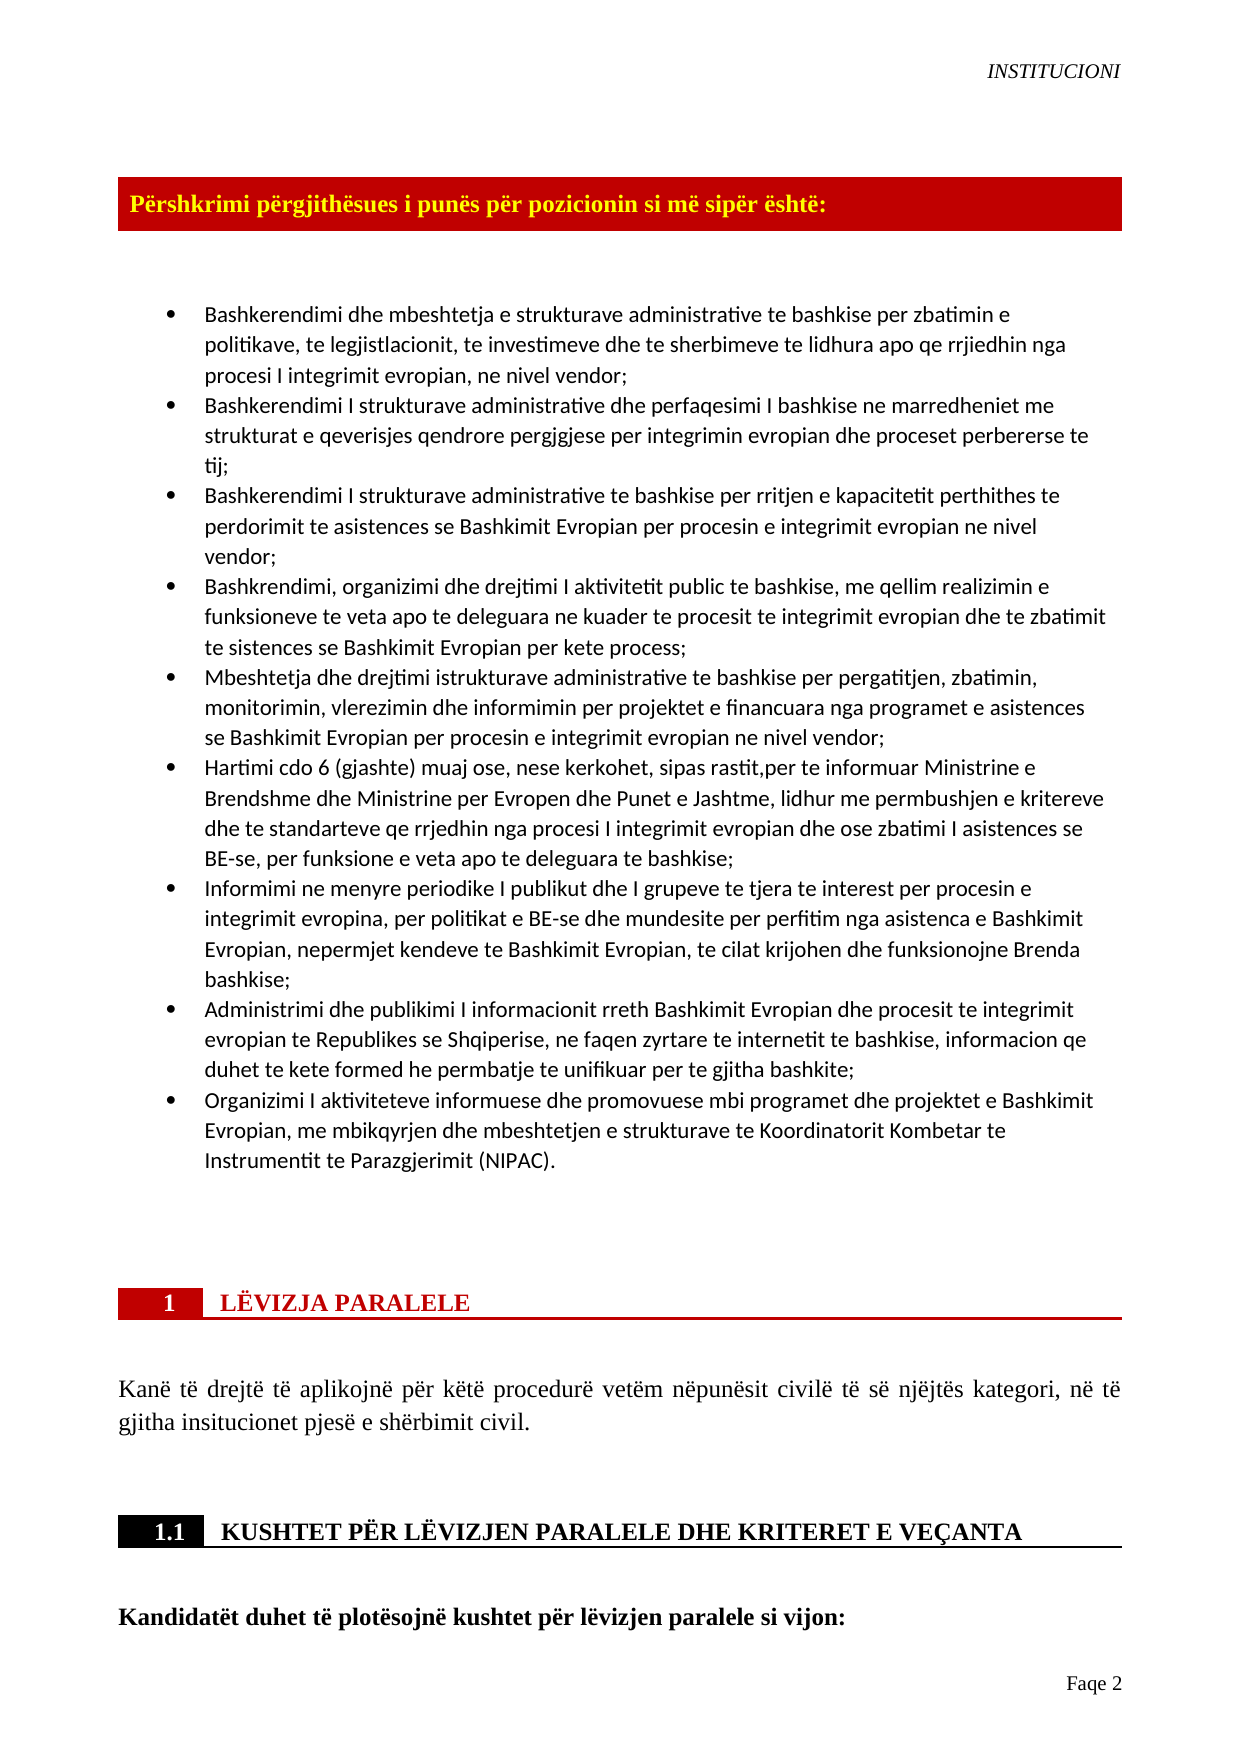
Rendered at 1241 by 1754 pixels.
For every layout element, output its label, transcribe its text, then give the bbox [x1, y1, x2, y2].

table_header Përshkrimi përgjithësues i punës për pozicionin si më sipër është: [118, 177, 1122, 231]
text Kanë të drejtë të aplikojnë për këtë procedurë vetëm nëpunësit civilë të së njëjtës kategori, në të gjitha insitucionet pjesë e shërbimit civil. [118, 1374, 1122, 1436]
table_header 1 [119, 1289, 202, 1317]
table_header KUSHTET PËR LËVIZJEN PARALELE DHE KRITERET E VEÇANTA [204, 1515, 1122, 1546]
text Kandidatët duhet të plotësojnë kushtet për lëvizjen paralele si vijon: [118, 1602, 1122, 1630]
table_cell Bashkerendimi dhe mbeshtetja e strukturave administrative te bashkise per zbatimin e politikave, te legjistlacionit, te investimeve dhe te sherbimeve te lidhura apo qe rrjiedhin nga procesi I integrimit evropian, ne nivel vendor; Bashkerendimi I strukturave administrative dhe perfaqesimi I bashkise ne marredheniet me strukturat e qeverisjes qendrore pergjgjese per integrimin evropian dhe proceset perbererse te tij; Bashkerendimi I strukturave administrative te bashkise per rritjen e kapacitetit perthithes te perdorimit te asistences se Bashkimit Evropian per procesin e integrimit evropian ne nivel vendor; Bashkrendimi, organizimi dhe drejtimi I aktivitetit public te bashkise, me qellim realizimin e funksioneve te veta apo te deleguara ne kuader te procesit te integrimit evropian dhe te zbatimit te sistences se Bashkimit Evropian per kete process; Mbeshtetja dhe drejtimi istrukturave administrative te bashkise per pergatitjen, zbatimin, monitorimin, vlerezimin dhe informimin per projektet e financuara nga programet e asistences se Bashkimit Evropian per procesin e integrimit evropian ne nivel vendor; Hartimi cdo 6 (gjashte) muaj ose, nese kerkohet, sipas rastit,per te informuar Ministrine e Brendshme dhe Ministrine per Evropen dhe Punet e Jashtme, lidhur me permbushjen e kritereve dhe te standarteve qe rrjedhin nga procesi I integrimit evropian dhe ose zbatimi I asistences se BE-se, per funksione e veta apo te deleguara te bashkise; Informimi ne menyre periodike I publikut dhe I grupeve te tjera te interest per procesin e integrimit evropina, per politikat e BE-se dhe mundesite per perfitim nga asistenca e Bashkimit Evropian, nepermjet kendeve te Bashkimit Evropian, te cilat krijohen dhe funksionojne Brenda bashkise; Administrimi dhe publikimi I informacionit rreth Bashkimit Evropian dhe procesit te integrimit evropian te Republikes se Shqiperise, ne faqen zyrtare te internetit te bashkise, informacion qe duhet te kete formed he permbatje te unifikuar per te gjitha bashkite; Organizimi I aktiviteteve informuese dhe promovuese mbi programet dhe projektet e Bashkimit Evropian, me mbikqyrjen dhe mbeshtetjen e strukturave te Koordinatorit Kombetar te Instrumentit te Parazgjerimit (NIPAC). [118, 231, 1122, 1233]
table_header 1.1 [120, 1517, 202, 1546]
table_header LËVIZJA PARALELE [203, 1288, 1122, 1317]
